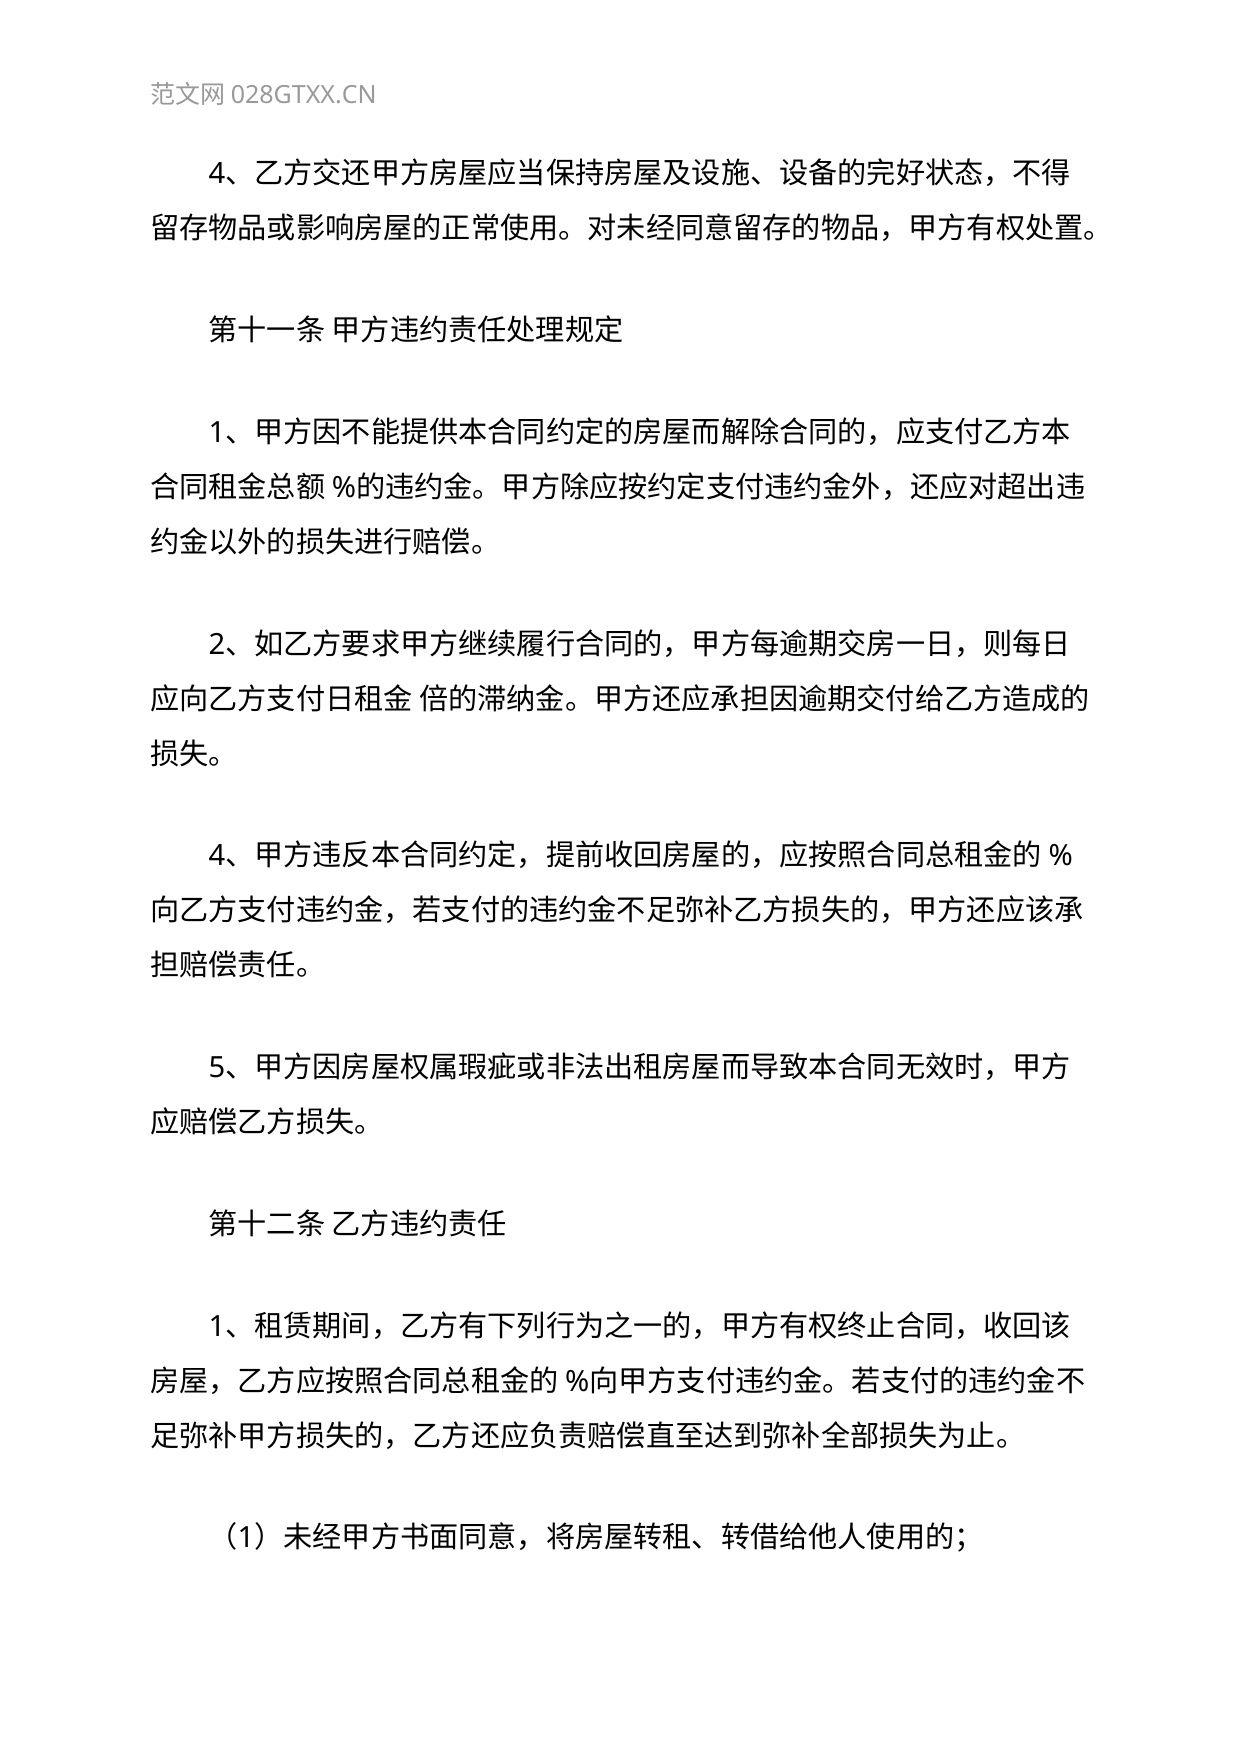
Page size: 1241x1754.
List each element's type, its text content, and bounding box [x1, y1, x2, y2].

text 4、乙方交还甲方房屋应当保持房屋及设施、设备的完好状态，不得留存物品或影响房屋的正常使用。对未经同意留存的物品，甲方有权处置。 [150, 150, 1090, 247]
text 1、租赁期间，乙方有下列行为之一的，甲方有权终止合同，收回该房屋，乙方应按照合同总租金的 %向甲方支付违约金。若支付的违约金不足弥补甲方损失的，乙方还应负责赔偿直至达到弥补全部损失为止。 [150, 1302, 1090, 1454]
text 第十一条 甲方违约责任处理规定 [150, 307, 1090, 349]
text 5、甲方因房屋权属瑕疵或非法出租房屋而导致本合同无效时，甲方应赔偿乙方损失。 [150, 1044, 1090, 1141]
text 1、甲方因不能提供本合同约定的房屋而解除合同的，应支付乙方本合同租金总额 %的违约金。甲方除应按约定支付违约金外，还应对超出违约金以外的损失进行赔偿。 [150, 408, 1090, 561]
text 第十二条 乙方违约责任 [150, 1200, 1090, 1243]
text 4、甲方违反本合同约定，提前收回房屋的，应按照合同总租金的 %向乙方支付违约金，若支付的违约金不足弥补乙方损失的，甲方还应该承担赔偿责任。 [150, 832, 1090, 984]
text 2、如乙方要求甲方继续履行合同的，甲方每逾期交房一日，则每日应向乙方支付日租金 倍的滞纳金。甲方还应承担因逾期交付给乙方造成的损失。 [150, 620, 1090, 772]
text （1）未经甲方书面同意，将房屋转租、转借给他人使用的； [150, 1514, 1090, 1556]
